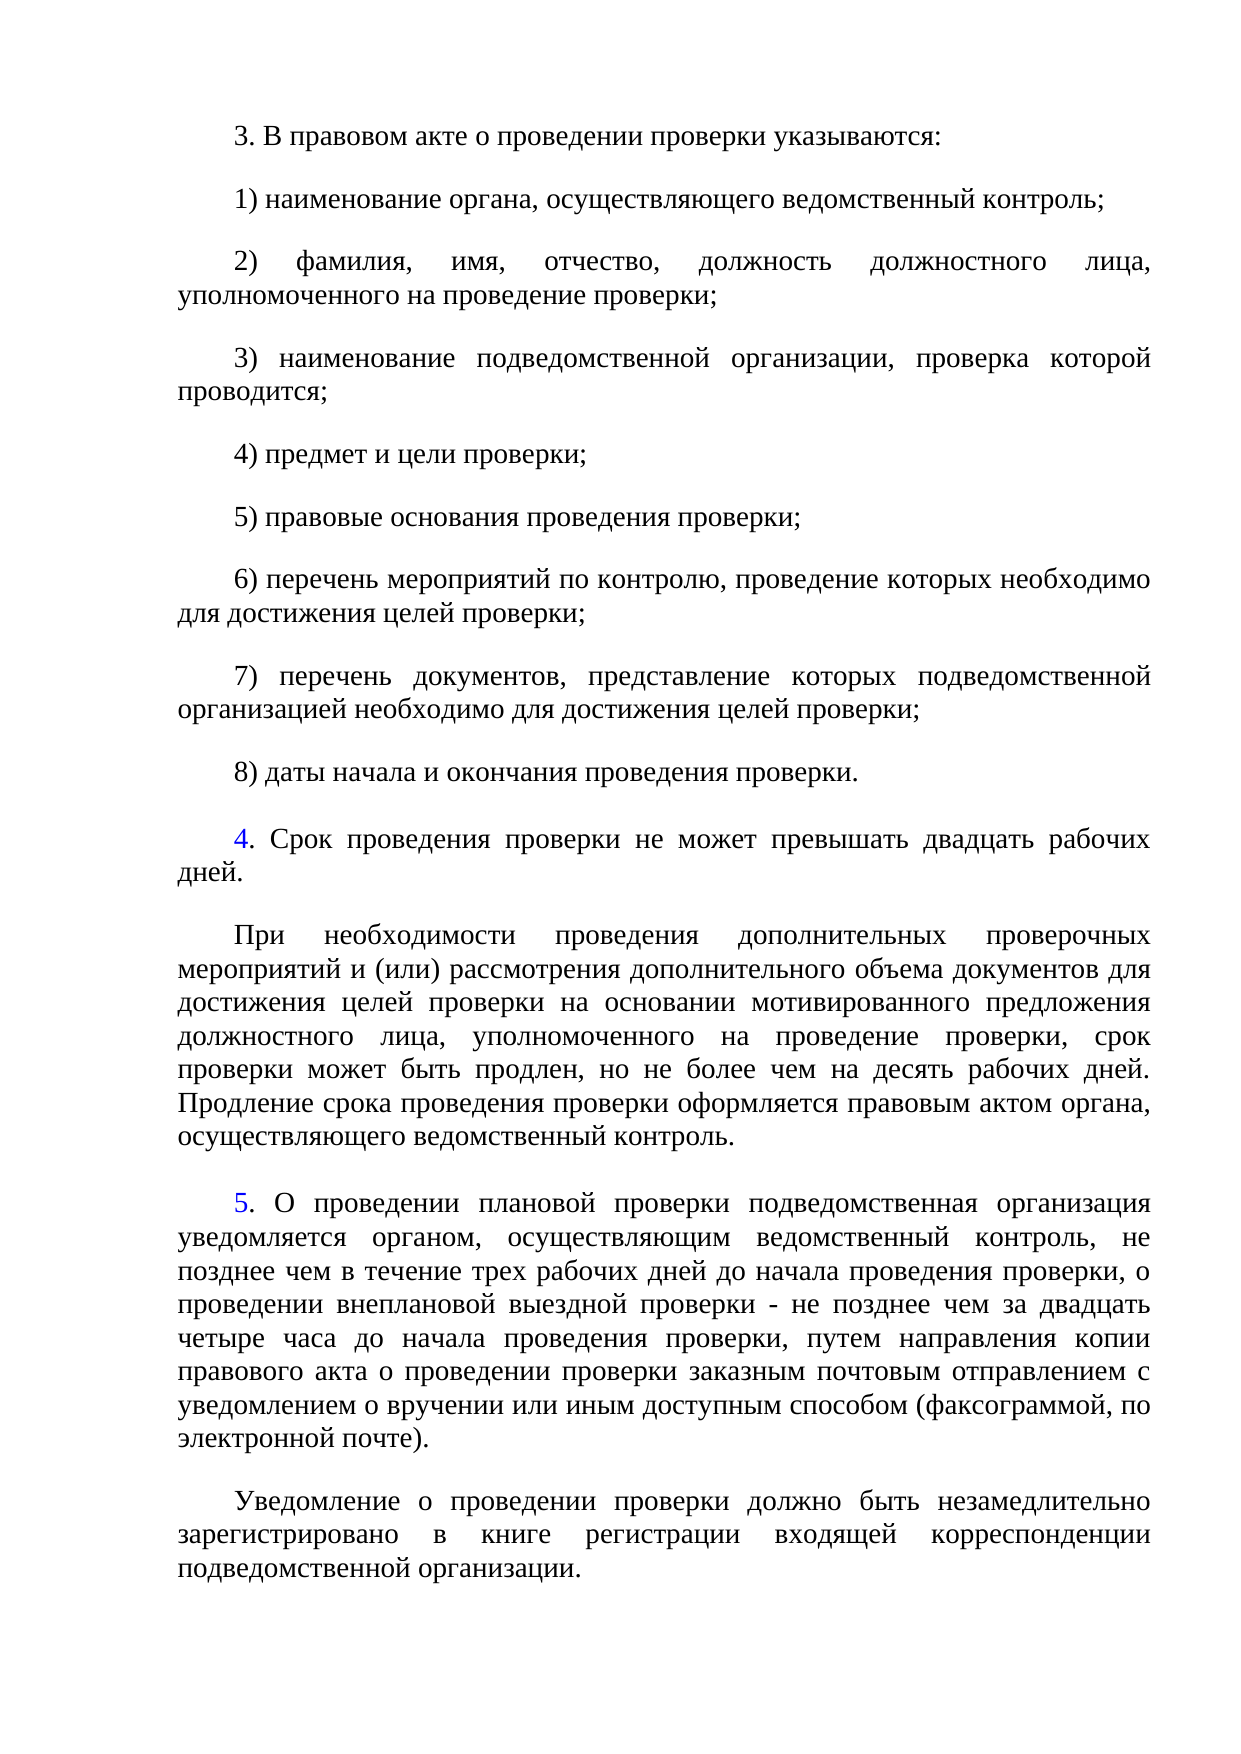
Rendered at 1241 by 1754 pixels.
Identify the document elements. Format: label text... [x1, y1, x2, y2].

text 7) перечень документов, представление которых подведомственной организацией необходимо для достижения целей проверки; [177, 658, 1152, 725]
text При необходимости проведения дополнительных проверочных мероприятий и (или) рассмотрения дополнительного объема документов для достижения целей проверки на основании мотивированного предложения должностного лица, уполномоченного на проведение проверки, срок проверки может быть продлен, но не более чем на десять рабочих дней. Продление срока проведения проверки оформляется правовым актом органа, осуществляющего ведомственный контроль. [177, 917, 1152, 1152]
text 5. О проведении плановой проверки подведомственная организация уведомляется органом, осуществляющим ведомственный контроль, не позднее чем в течение трех рабочих дней до начала проведения проверки, о проведении внеплановой выездной проверки - не позднее чем за двадцать четыре часа до начала проведения проверки, путем направления копии правового акта о проведении проверки заказным почтовым отправлением с уведомлением о вручении или иным доступным способом (факсограммой, по электронной почте). [177, 1186, 1152, 1454]
text Уведомление о проведении проверки должно быть незамедлительно зарегистрировано в книге регистрации входящей корреспонденции подведомственной организации. [177, 1483, 1152, 1584]
text 8) даты начала и окончания проведения проверки. [177, 754, 1152, 787]
text 3. В правовом акте о проведении проверки указываются: [177, 118, 1152, 152]
text 5) правовые основания проведения проверки; [177, 499, 1152, 532]
text 4. Срок проведения проверки не может превышать двадцать рабочих дней. [177, 821, 1152, 888]
text 3) наименование подведомственной организации, проверка которой проводится; [177, 340, 1152, 407]
text 4) предмет и цели проверки; [177, 436, 1152, 469]
text 2) фамилия, имя, отчество, должность должностного лица, уполномоченного на проведение проверки; [177, 243, 1152, 311]
text 1) наименование органа, осуществляющего ведомственный контроль; [177, 181, 1152, 214]
text 6) перечень мероприятий по контролю, проведение которых необходимо для достижения целей проверки; [177, 561, 1152, 628]
